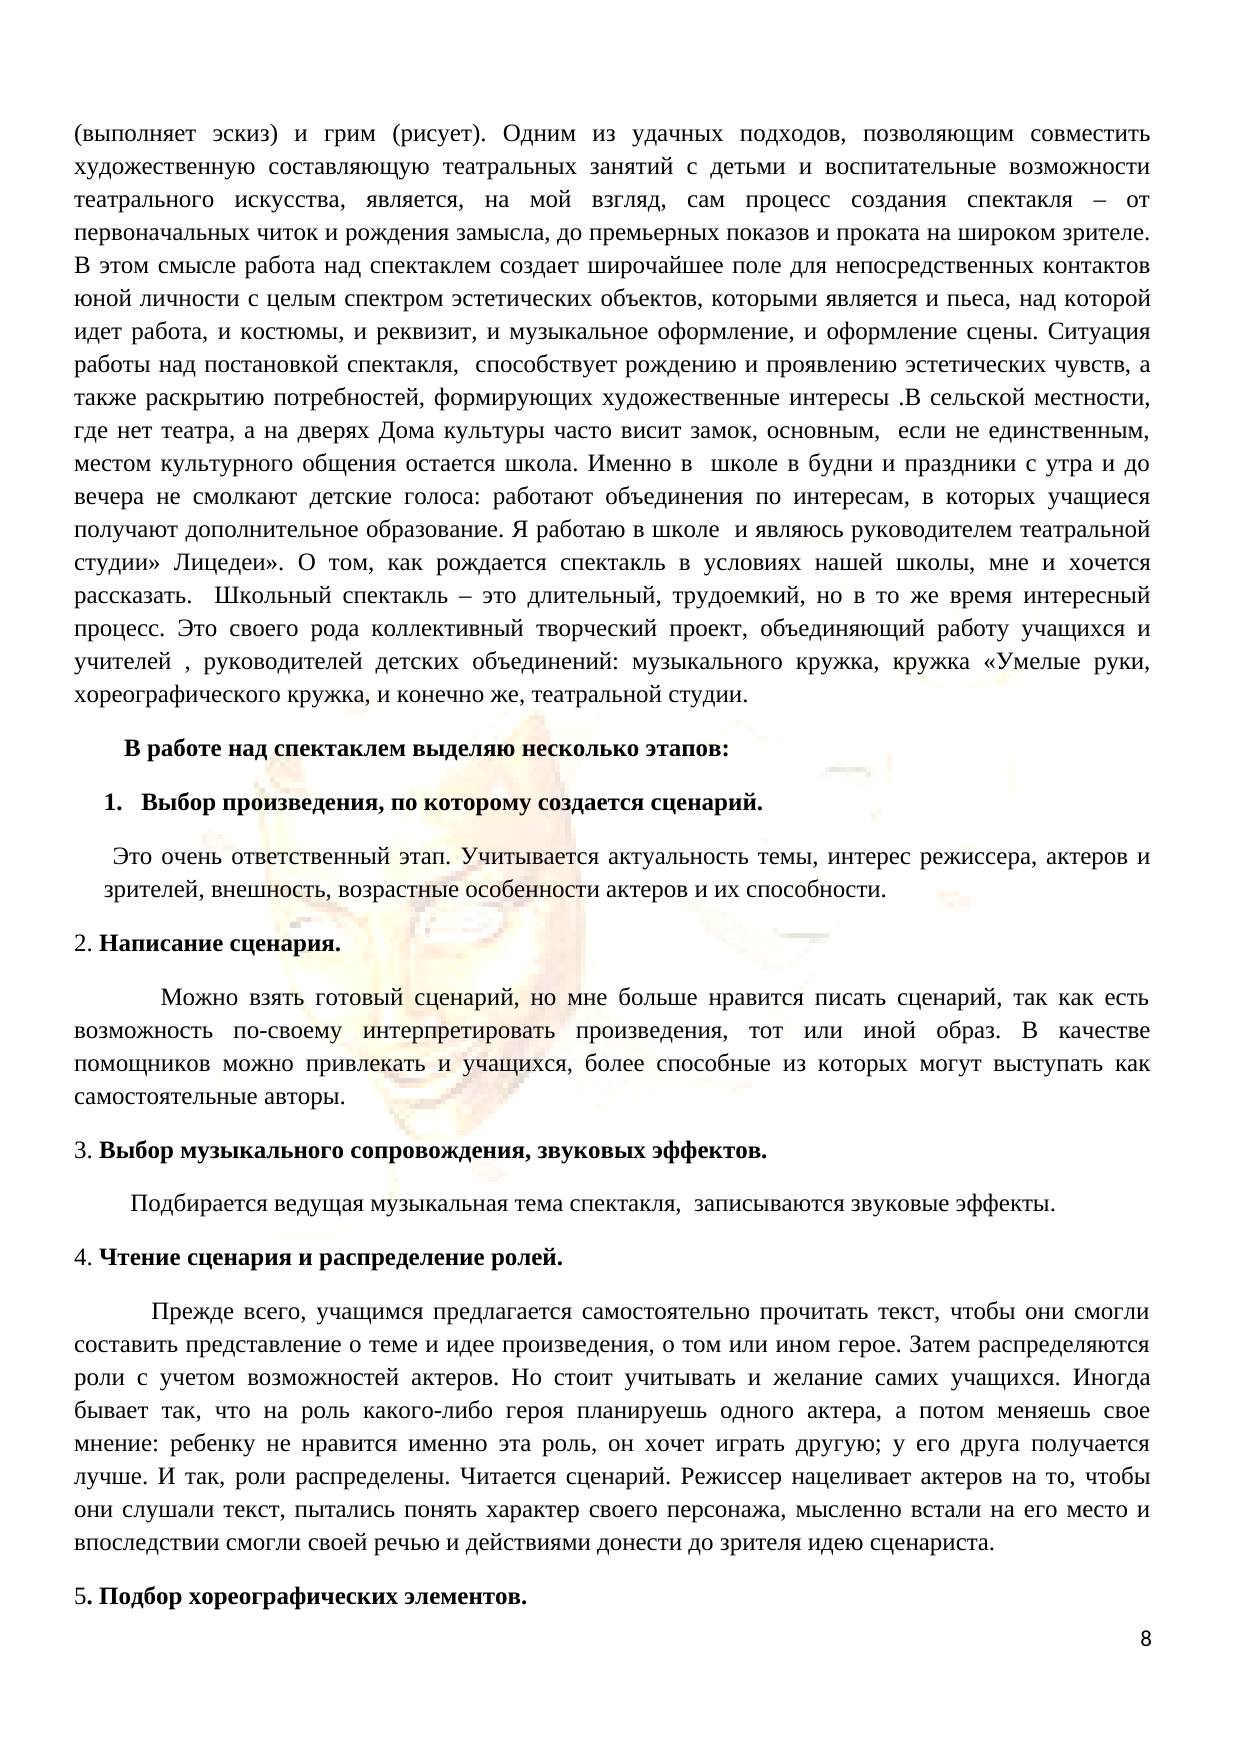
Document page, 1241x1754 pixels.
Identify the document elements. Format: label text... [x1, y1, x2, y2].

text 3. Выбор музыкального сопровождения, звуковых эффектов. [74, 1135, 1152, 1163]
text В работе над спектаклем выделяю несколько этапов: [74, 733, 1152, 762]
list Выбор произведения, по которому создается сценарий. [103, 787, 1152, 816]
text Прежде всего, учащимся предлагается самостоятельно прочитать текст, чтобы они смогли составить представление о теме и идее произведения, о том или ином герое. Затем распределяются роли с учетом возможностей актеров. Но стоит учитывать и желание самих учащихся. Иногда бывает так, что на роль какого-либо героя планируешь одного актера, а потом меняешь свое мнение: ребенку не нравится именно эта роль, он хочет играть другую; у его друга получается лучше. И так, роли распределены. Читается сценарий. Режиссер нацеливает актеров на то, чтобы они слушали текст, пытались понять характер своего персонажа, мысленно встали на его место и впоследствии смогли своей речью и действиями донести до зрителя идею сценариста. [74, 1296, 1152, 1556]
text 4. Чтение сценария и распределение ролей. [74, 1242, 1152, 1271]
text 5. Подбор хореографических элементов. [74, 1581, 1152, 1610]
text Можно взять готовый сценарий, но мне больше нравится писать сценарий, так как есть возможность по-своему интерпретировать произведения, тот или иной образ. В качестве помощников можно привлекать и учащихся, более способные из которых могут выступать как самостоятельные авторы. [74, 982, 1152, 1109]
text Подбирается ведущая музыкальная тема спектакля, записываются звуковые эффекты. [74, 1188, 1152, 1217]
text Это очень ответственный этап. Учитывается актуальность темы, интерес режиссера, актеров и зрителей, внешность, возрастные особенности актеров и их способности. [103, 841, 1152, 903]
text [74, 118, 1152, 708]
text 2. Написание сценария. [74, 928, 1152, 957]
